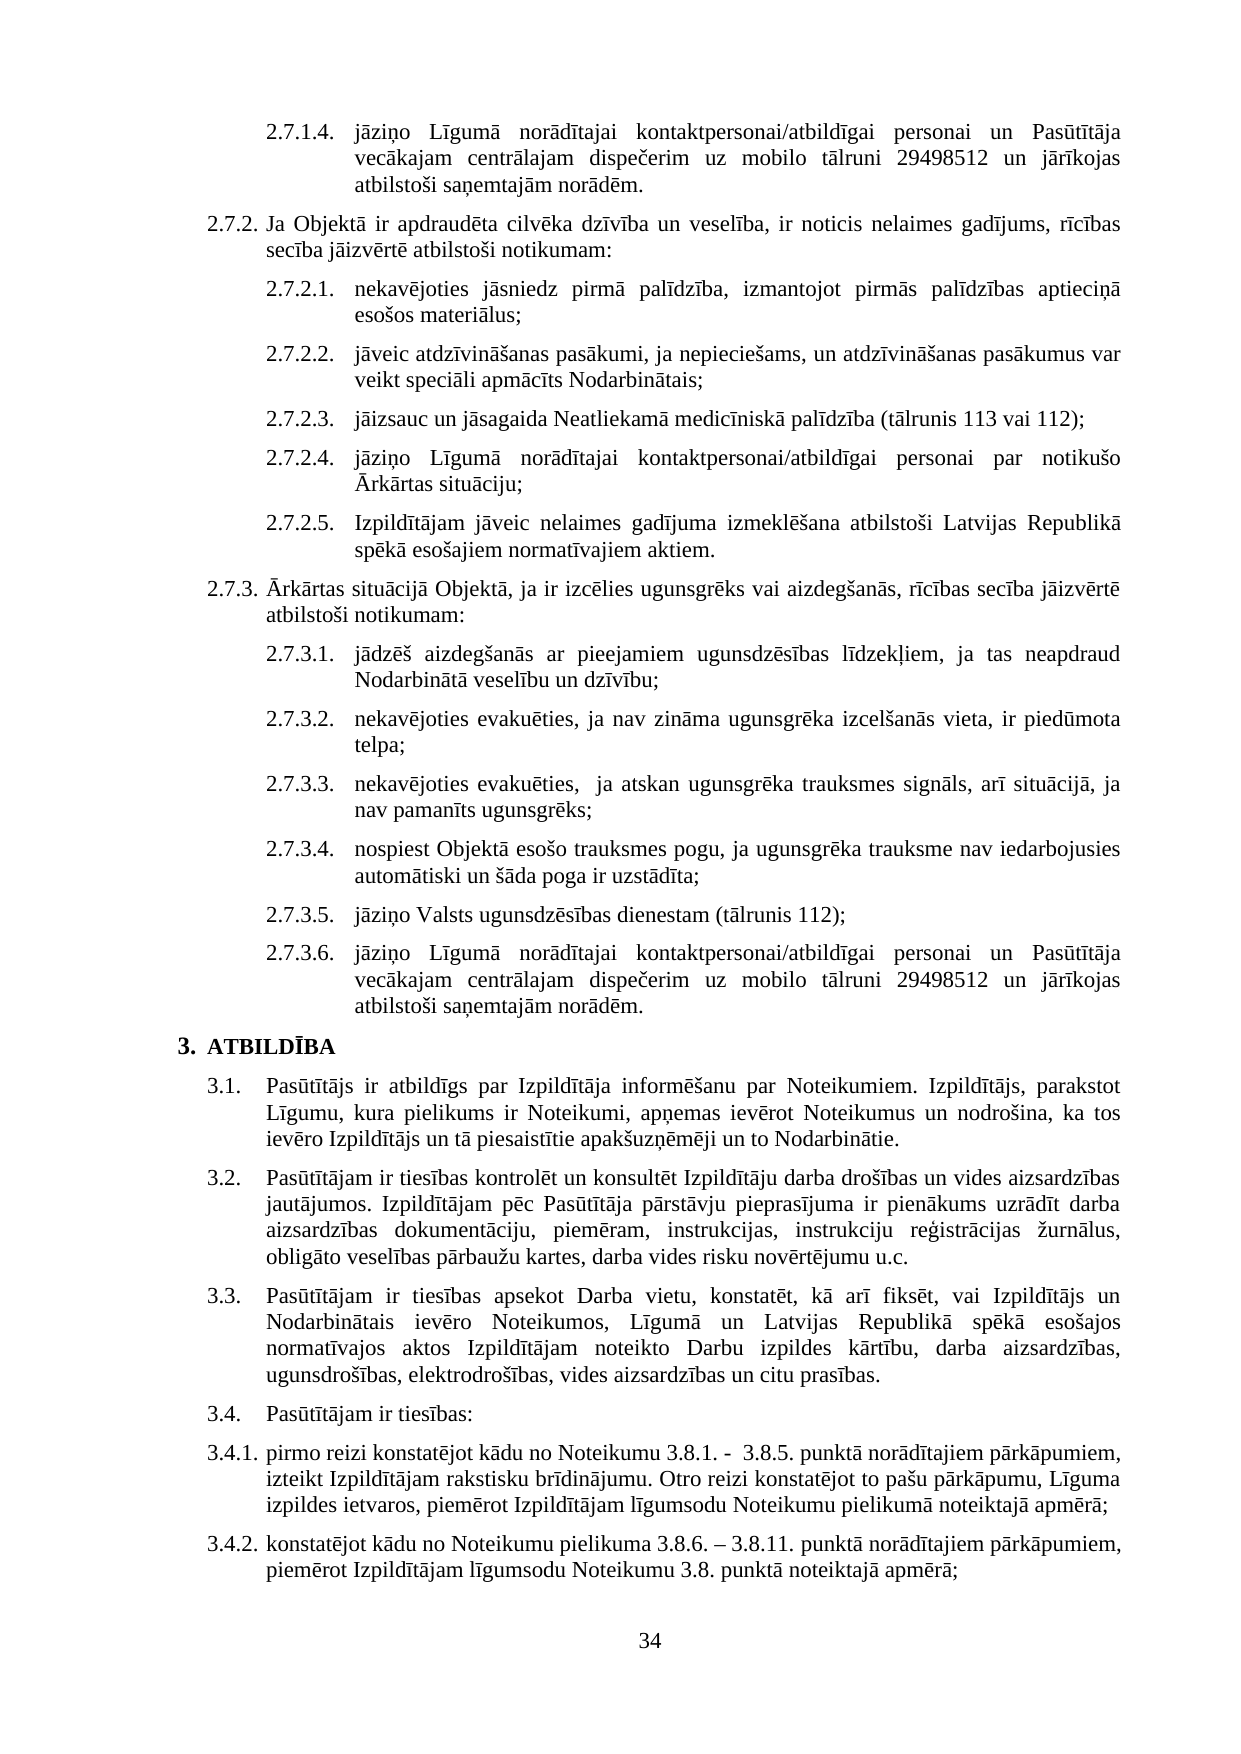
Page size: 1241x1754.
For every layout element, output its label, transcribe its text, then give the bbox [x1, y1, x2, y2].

list konstatējot kādu no Noteikumu pielikuma 3.8.6. – 3.8.11. punktā norādītajiem pārkāpumiem, piemērot Izpildītājam līgumsodu Noteikumu 3.8. punktā noteiktajā apmērā; [207, 1530, 1122, 1583]
list jāziņo Līgumā norādītajai kontaktpersonai/atbildīgai personai par notikušo Ārkārtas situāciju; [266, 444, 1122, 497]
list jāziņo Līgumā norādītajai kontaktpersonai/atbildīgai personai un Pasūtītāja vecākajam centrālajam dispečerim uz mobilo tālruni 29498512 un jārīkojas atbilstoši saņemtajām norādēm. [266, 939, 1122, 1018]
list Pasūtītājam ir tiesības: [207, 1400, 1122, 1426]
list jāveic atdzīvināšanas pasākumi, ja nepieciešams, un atdzīvināšanas pasākumus var veikt speciāli apmācīts Nodarbinātais; [266, 340, 1122, 393]
list Izpildītājam jāveic nelaimes gadījuma izmeklēšana atbilstoši Latvijas Republikā spēkā esošajiem normatīvajiem aktiem. [266, 509, 1122, 562]
list jādzēš aizdegšanās ar pieejamiem ugunsdzēsības līdzekļiem, ja tas neapdraud Nodarbinātā veselību un dzīvību; [266, 640, 1122, 692]
list jāizsauc un jāsagaida Neatliekamā medicīniskā palīdzība (tālrunis 113 vai 112); [266, 405, 1122, 432]
list nospiest Objektā esošo trauksmes pogu, ja ugunsgrēka trauksme nav iedarbojusies automātiski un šāda poga ir uzstādīta; [266, 835, 1122, 888]
list Ārkārtas situācijā Objektā, ja ir izcēlies ugunsgrēks vai aizdegšanās, rīcības secība jāizvērtē atbilstoši notikumam: [207, 574, 1122, 627]
list jāziņo Līgumā norādītajai kontaktpersonai/atbildīgai personai un Pasūtītāja vecākajam centrālajam dispečerim uz mobilo tālruni 29498512 un jārīkojas atbilstoši saņemtajām norādēm. [266, 118, 1122, 197]
list jāziņo Valsts ugunsdzēsības dienestam (tālrunis 112); [266, 901, 1122, 927]
list nekavējoties evakuēties, ja nav zināma ugunsgrēka izcelšanās vieta, ir piedūmota telpa; [266, 705, 1122, 758]
list pirmo reizi konstatējot kādu no Noteikumu 3.8.1. - 3.8.5. punktā norādītajiem pārkāpumiem, izteikt Izpildītājam rakstisku brīdinājumu. Otro reizi konstatējot to pašu pārkāpumu, Līguma izpildes ietvaros, piemērot Izpildītājam līgumsodu Noteikumu pielikumā noteiktajā apmērā; [207, 1438, 1122, 1518]
list Ja Objektā ir apdraudēta cilvēka dzīvība un veselība, ir noticis nelaimes gadījums, rīcības secība jāizvērtē atbilstoši notikumam: [207, 210, 1122, 262]
list Pasūtītājam ir tiesības apsekot Darba vietu, konstatēt, kā arī fiksēt, vai Izpildītājs un Nodarbinātais ievēro Noteikumos, Līgumā un Latvijas Republikā spēkā esošajos normatīvajos aktos Izpildītājam noteikto Darbu izpildes kārtību, darba aizsardzības, ugunsdrošības, elektrodrošības, vides aizsardzības un citu prasības. [207, 1282, 1122, 1387]
list ATBILDĪBA [177, 1031, 1122, 1060]
list nekavējoties evakuēties, ja atskan ugunsgrēka trauksmes signāls, arī situācijā, ja nav pamanīts ugunsgrēks; [266, 770, 1122, 823]
list Pasūtītājs ir atbildīgs par Izpildītāja informēšanu par Noteikumiem. Izpildītājs, parakstot Līgumu, kura pielikums ir Noteikumi, apņemas ievērot Noteikumus un nodrošina, ka tos ievēro Izpildītājs un tā piesaistītie apakšuzņēmēji un to Nodarbinātie. [207, 1072, 1122, 1151]
list nekavējoties jāsniedz pirmā palīdzība, izmantojot pirmās palīdzības aptieciņā esošos materiālus; [266, 275, 1122, 328]
list Pasūtītājam ir tiesības kontrolēt un konsultēt Izpildītāju darba drošības un vides aizsardzības jautājumos. Izpildītājam pēc Pasūtītāja pārstāvju pieprasījuma ir pienākums uzrādīt darba aizsardzības dokumentāciju, piemēram, instrukcijas, instrukciju reģistrācijas žurnālus, obligāto veselības pārbaužu kartes, darba vides risku novērtējumu u.c. [207, 1164, 1122, 1269]
